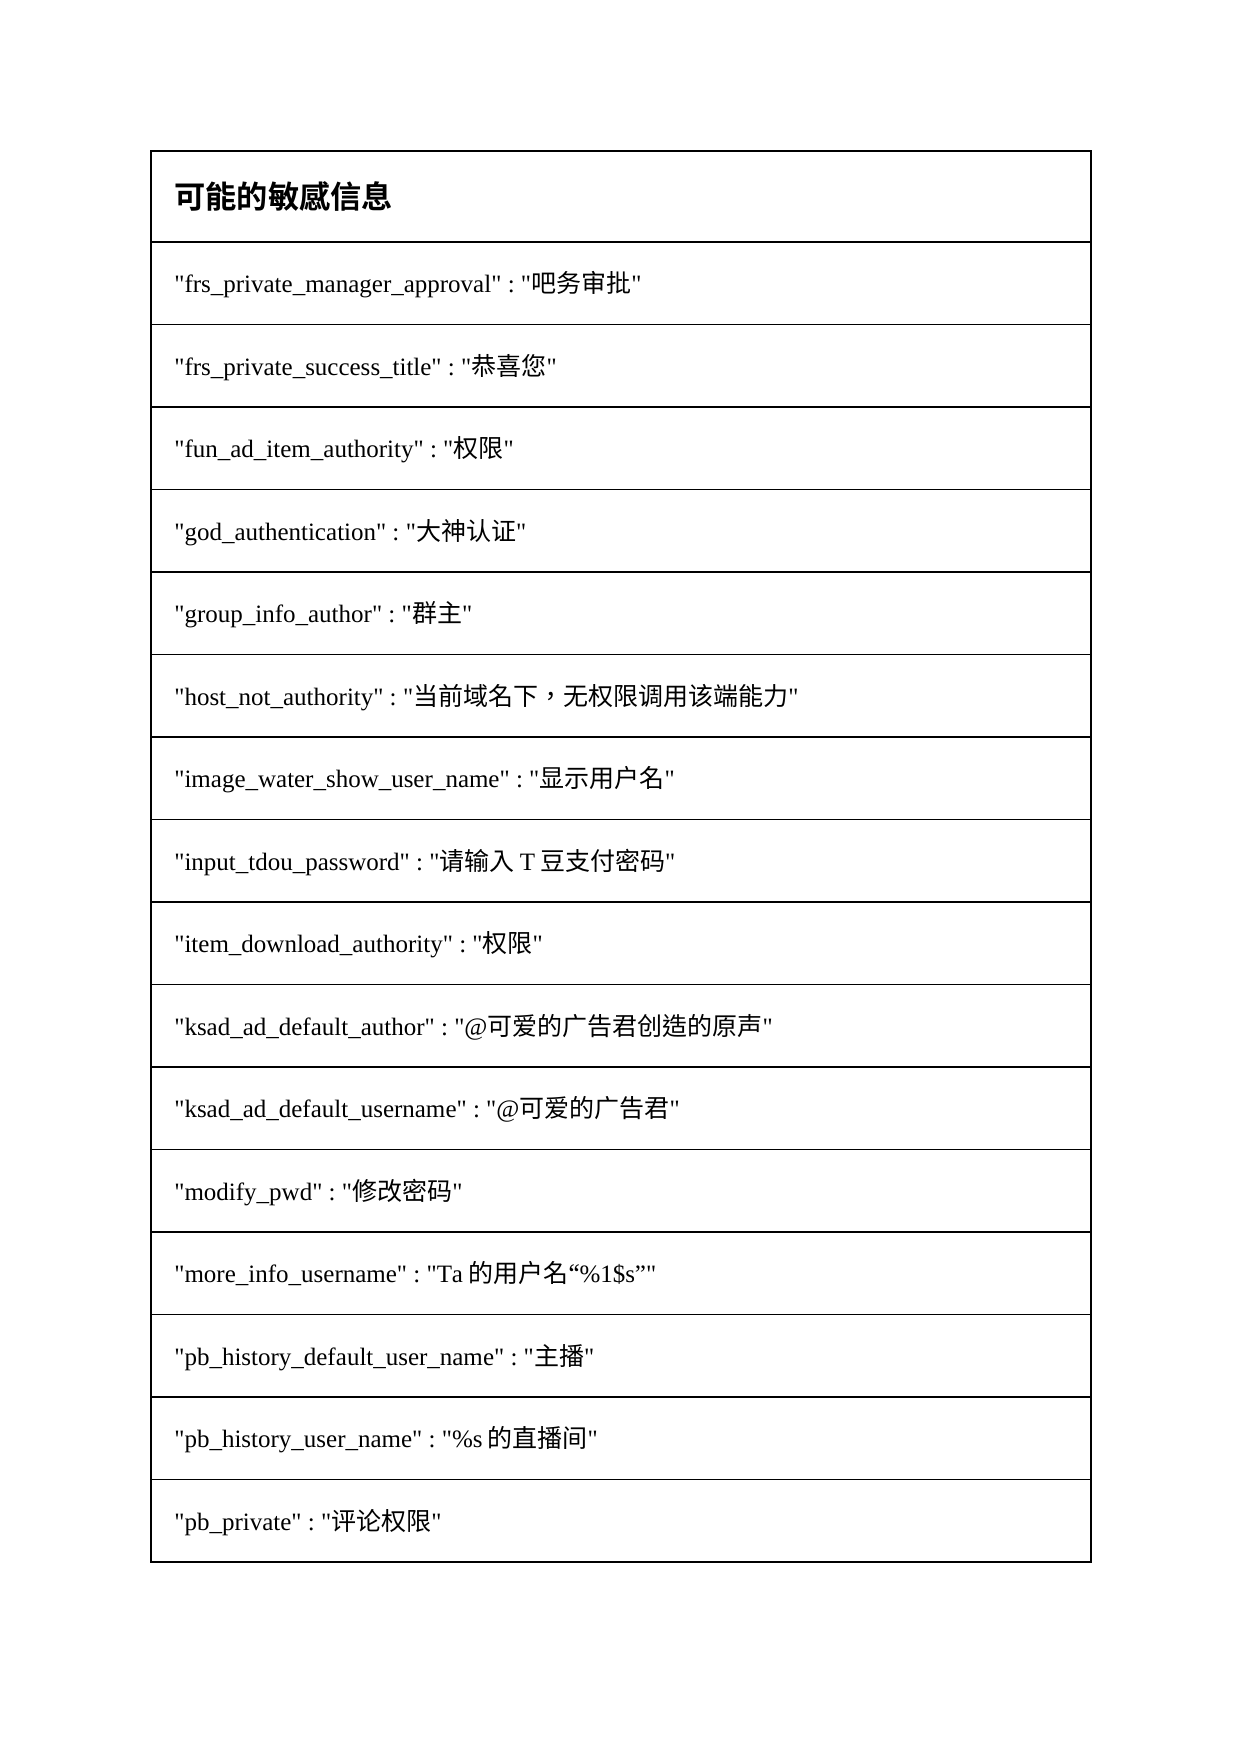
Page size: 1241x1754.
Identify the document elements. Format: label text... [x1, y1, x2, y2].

table_cell "host_not_authority" : "当前域名下，无权限调用该端能力" [152, 655, 1090, 736]
table_cell "frs_private_success_title" : "恭喜您" [152, 325, 1090, 406]
table_cell "ksad_ad_default_username" : "@可爱的广告君" [152, 1068, 1090, 1148]
table_cell "input_tdou_password" : "请输入T豆支付密码" [152, 820, 1090, 901]
table_cell "pb_history_default_user_name" : "主播" [152, 1315, 1090, 1396]
table_header 可能的敏感信息 [152, 152, 1090, 241]
table_cell "pb_private" : "评论权限" [152, 1480, 1090, 1561]
table_cell "item_download_authority" : "权限" [152, 903, 1090, 983]
table_cell "modify_pwd" : "修改密码" [152, 1150, 1090, 1231]
table_cell "ksad_ad_default_author" : "@可爱的广告君创造的原声" [152, 985, 1090, 1066]
table_cell "god_authentication" : "大神认证" [152, 490, 1090, 571]
table_cell "group_info_author" : "群主" [152, 573, 1090, 653]
table_cell "image_water_show_user_name" : "显示用户名" [152, 738, 1090, 818]
table_cell "fun_ad_item_authority" : "权限" [152, 408, 1090, 488]
table_cell "frs_private_manager_approval" : "吧务审批" [152, 243, 1090, 323]
table_cell "more_info_username" : "Ta的用户名“%1$s”" [152, 1233, 1090, 1313]
table_cell "pb_history_user_name" : "%s的直播间" [152, 1398, 1090, 1478]
